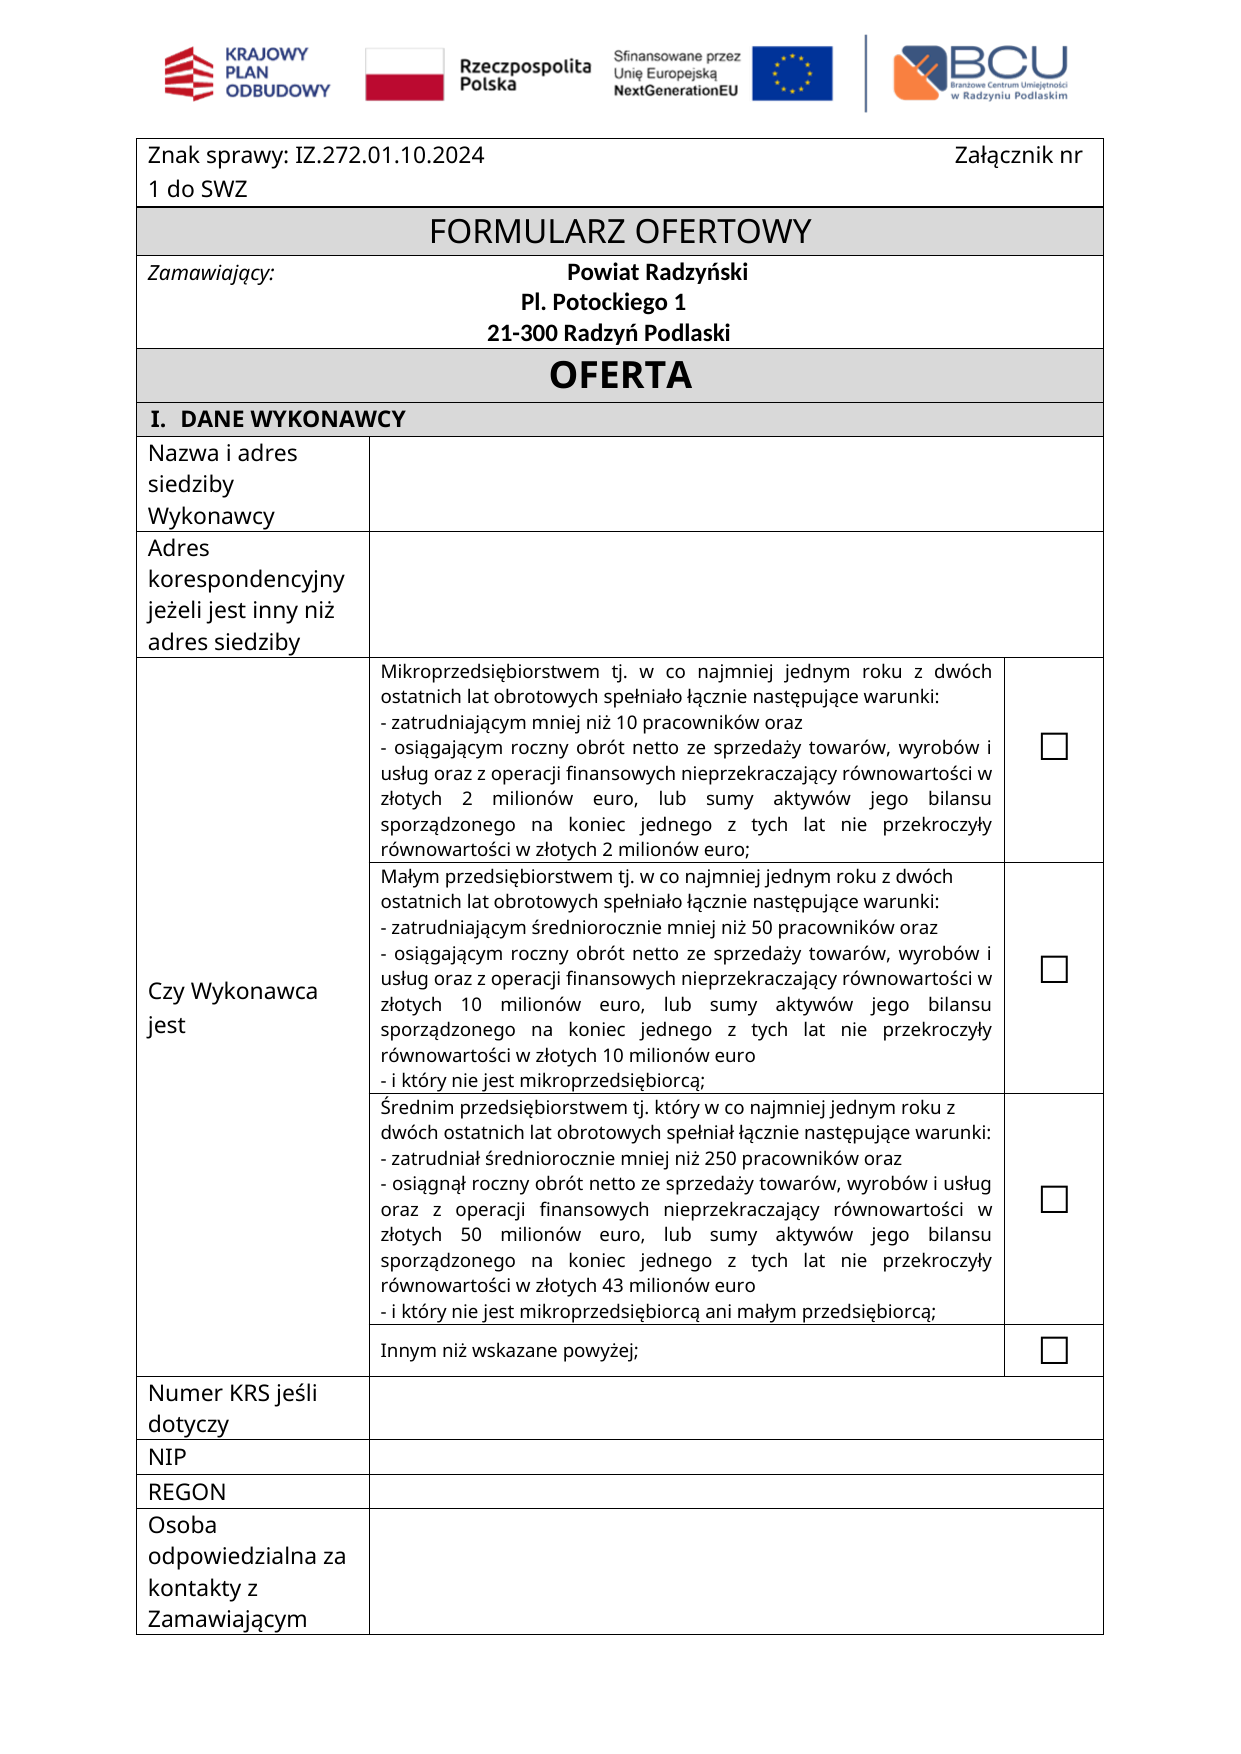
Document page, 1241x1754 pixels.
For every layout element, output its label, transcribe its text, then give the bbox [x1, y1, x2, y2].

table_cell FORMULARZ OFERTOWY [137, 208, 1103, 255]
table_cell [370, 1475, 1103, 1508]
table_cell Średnim przedsiębiorstwem tj. który w co najmniej jednym roku z dwóch ostatnich lat obrotowych spełniał łącznie następujące warunki: - zatrudniał średniorocznie mniej niż 250 pracowników oraz - osiągnął roczny obrót netto ze sprzedaży towarów, wyrobów i usług oraz z operacji finansowych nieprzekraczający równowartości w złotych 50 milionów euro, lub sumy aktywów jego bilansu sporządzonego na koniec jednego z tych lat nie przekroczyły równowartości w złotych 43 milionów euro - i który nie jest mikroprzedsiębiorcą ani małym przedsiębiorcą; [370, 1094, 1004, 1324]
table_cell REGON [137, 1475, 369, 1508]
table_cell [370, 1509, 1103, 1634]
table_cell NIP [137, 1440, 369, 1474]
table_cell Małym przedsiębiorstwem tj. w co najmniej jednym roku z dwóch ostatnich lat obrotowych spełniało łącznie następujące warunki: - zatrudniającym średniorocznie mniej niż 50 pracowników oraz - osiągającym roczny obrót netto ze sprzedaży towarów, wyrobów i usług oraz z operacji finansowych nieprzekraczający równowartości w złotych 10 milionów euro, lub sumy aktywów jego bilansu sporządzonego na koniec jednego z tych lat nie przekroczyły równowartości w złotych 10 milionów euro - i który nie jest mikroprzedsiębiorcą; [370, 863, 1004, 1093]
table_cell Innym niż wskazane powyżej; [370, 1325, 1004, 1376]
table_cell [370, 1377, 1103, 1439]
table_cell DANE WYKONAWCY [137, 403, 1103, 436]
table_cell Mikroprzedsiębiorstwem tj. w co najmniej jednym roku z dwóch ostatnich lat obrotowych spełniało łącznie następujące warunki: - zatrudniającym mniej niż 10 pracowników oraz - osiągającym roczny obrót netto ze sprzedaży towarów, wyrobów i usług oraz z operacji finansowych nieprzekraczający równowartości w złotych 2 milionów euro, lub sumy aktywów jego bilansu sporządzonego na koniec jednego z tych lat nie przekroczyły równowartości w złotych 2 milionów euro; [370, 658, 1004, 862]
table_cell [370, 532, 1103, 657]
table_cell OFERTA [137, 349, 1103, 402]
table_cell Osoba odpowiedzialna za kontakty z Zamawiającym [137, 1509, 369, 1634]
table_cell Adres korespondencyjny jeżeli jest inny niż adres siedziby [137, 532, 369, 657]
table_cell [370, 1440, 1103, 1474]
table_header Znak sprawy: IZ.272.01.10.2024 Załącznik nr 1 do SWZ [137, 139, 1103, 206]
picture [147, 29, 1093, 120]
table_cell Numer KRS jeśli dotyczy [137, 1377, 369, 1439]
table_cell Zamawiający: Powiat Radzyński Pl. Potockiego 1 21-300 Radzyń Podlaski [137, 256, 1103, 348]
table_cell Nazwa i adres siedziby Wykonawcy [137, 437, 369, 531]
table_cell [1005, 658, 1103, 862]
table_cell [370, 437, 1103, 531]
table_cell Czy Wykonawca jest [137, 658, 369, 1376]
